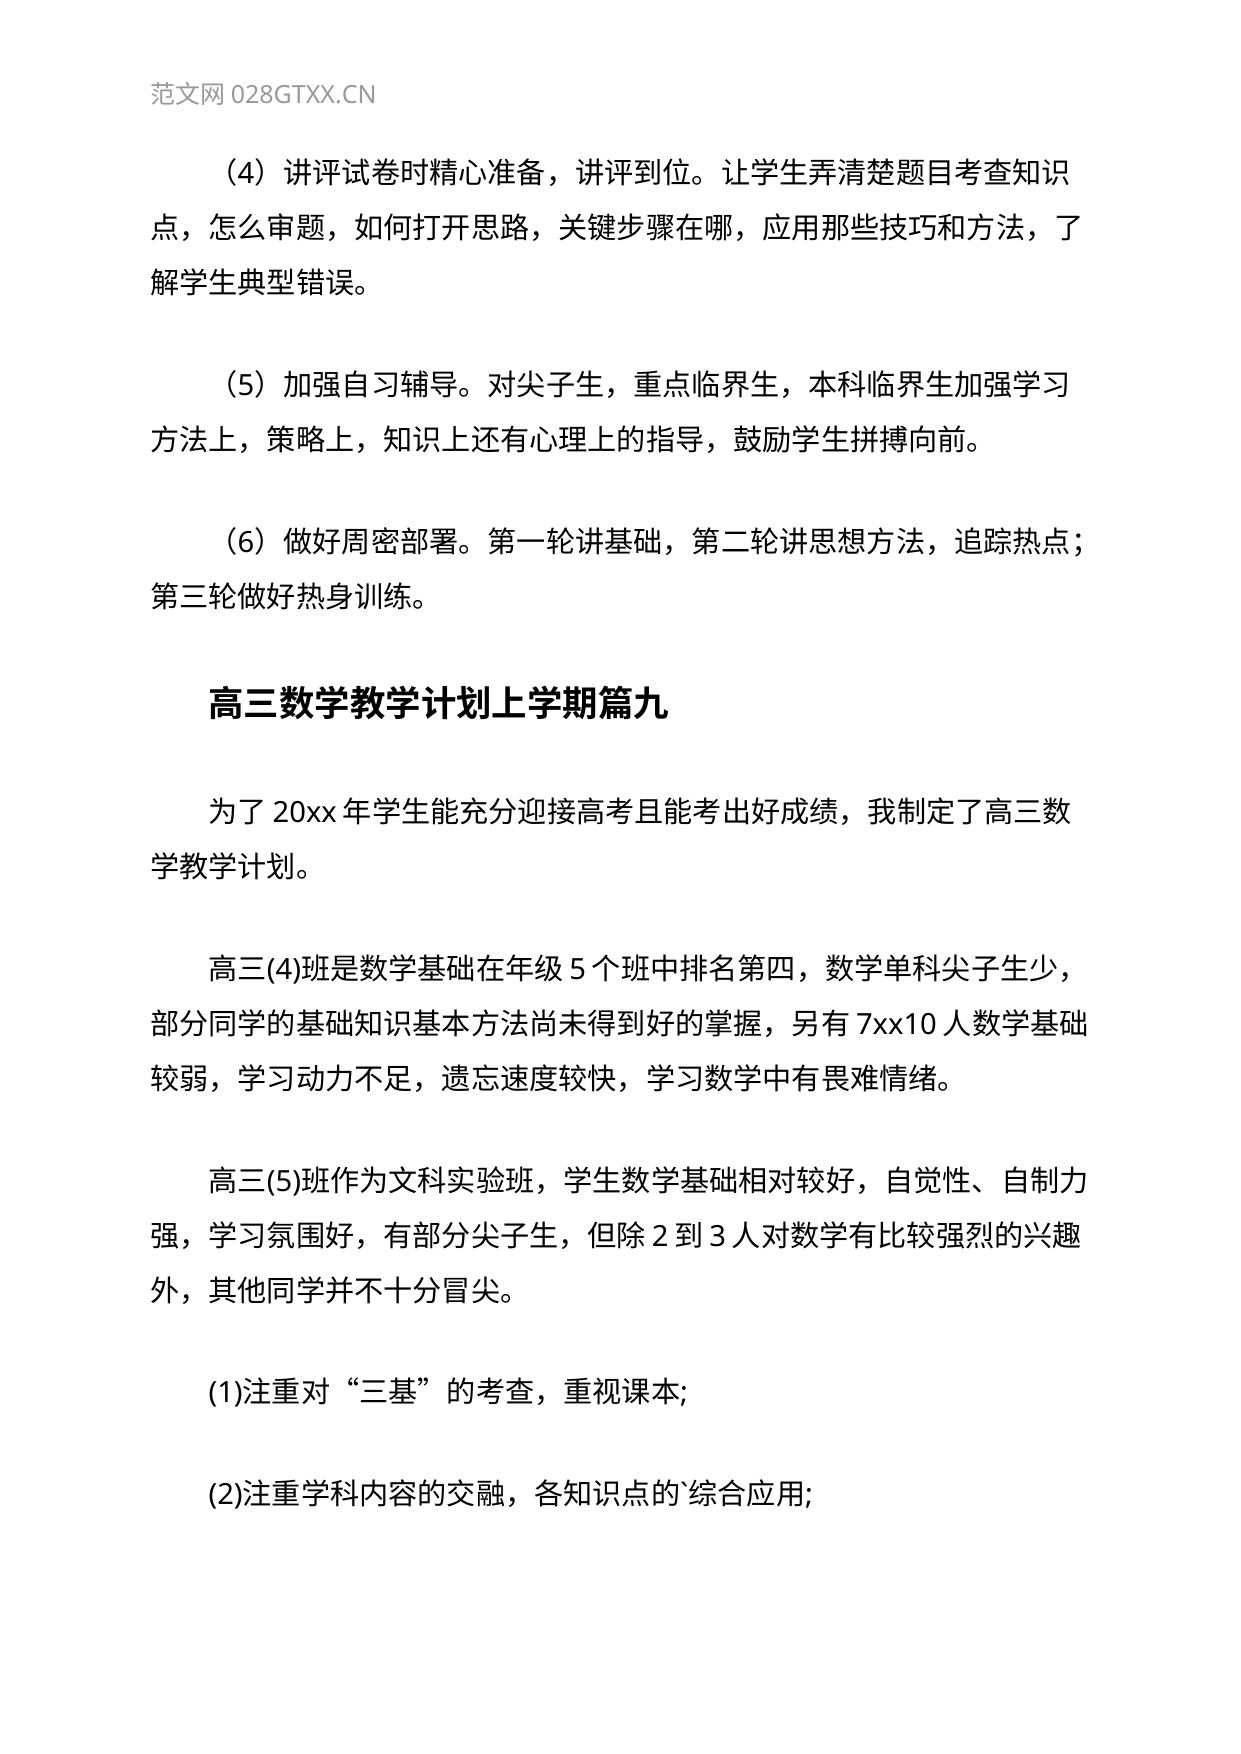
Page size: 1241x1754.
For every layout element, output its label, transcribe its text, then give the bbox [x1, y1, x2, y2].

text 高三(5)班作为文科实验班，学生数学基础相对较好，自觉性、自制力强，学习氛围好，有部分尖子生，但除2到3人对数学有比较强烈的兴趣外，其他同学并不十分冒尖。 [150, 1157, 1090, 1309]
text 为了20xx年学生能充分迎接高考且能考出好成绩，我制定了高三数学教学计划。 [150, 789, 1090, 886]
text (2)注重学科内容的交融，各知识点的`综合应用; [150, 1471, 1090, 1513]
text (1)注重对“三基”的考查，重视课本; [150, 1369, 1090, 1411]
text （6）做好周密部署。第一轮讲基础，第二轮讲思想方法，追踪热点；第三轮做好热身训练。 [150, 518, 1090, 616]
text （5）加强自习辅导。对尖子生，重点临界生，本科临界生加强学习方法上，策略上，知识上还有心理上的指导，鼓励学生拼搏向前。 [150, 362, 1090, 459]
text （4）讲评试卷时精心准备，讲评到位。让学生弄清楚题目考查知识点，怎么审题，如何打开思路，关键步骤在哪，应用那些技巧和方法，了解学生典型错误。 [150, 150, 1090, 302]
text 高三(4)班是数学基础在年级5个班中排名第四，数学单科尖子生少，部分同学的基础知识基本方法尚未得到好的掌握，另有7xx10人数学基础较弱，学习动力不足，遗忘速度较快，学习数学中有畏难情绪。 [150, 945, 1090, 1098]
text 高三数学教学计划上学期篇九 [150, 675, 1090, 726]
